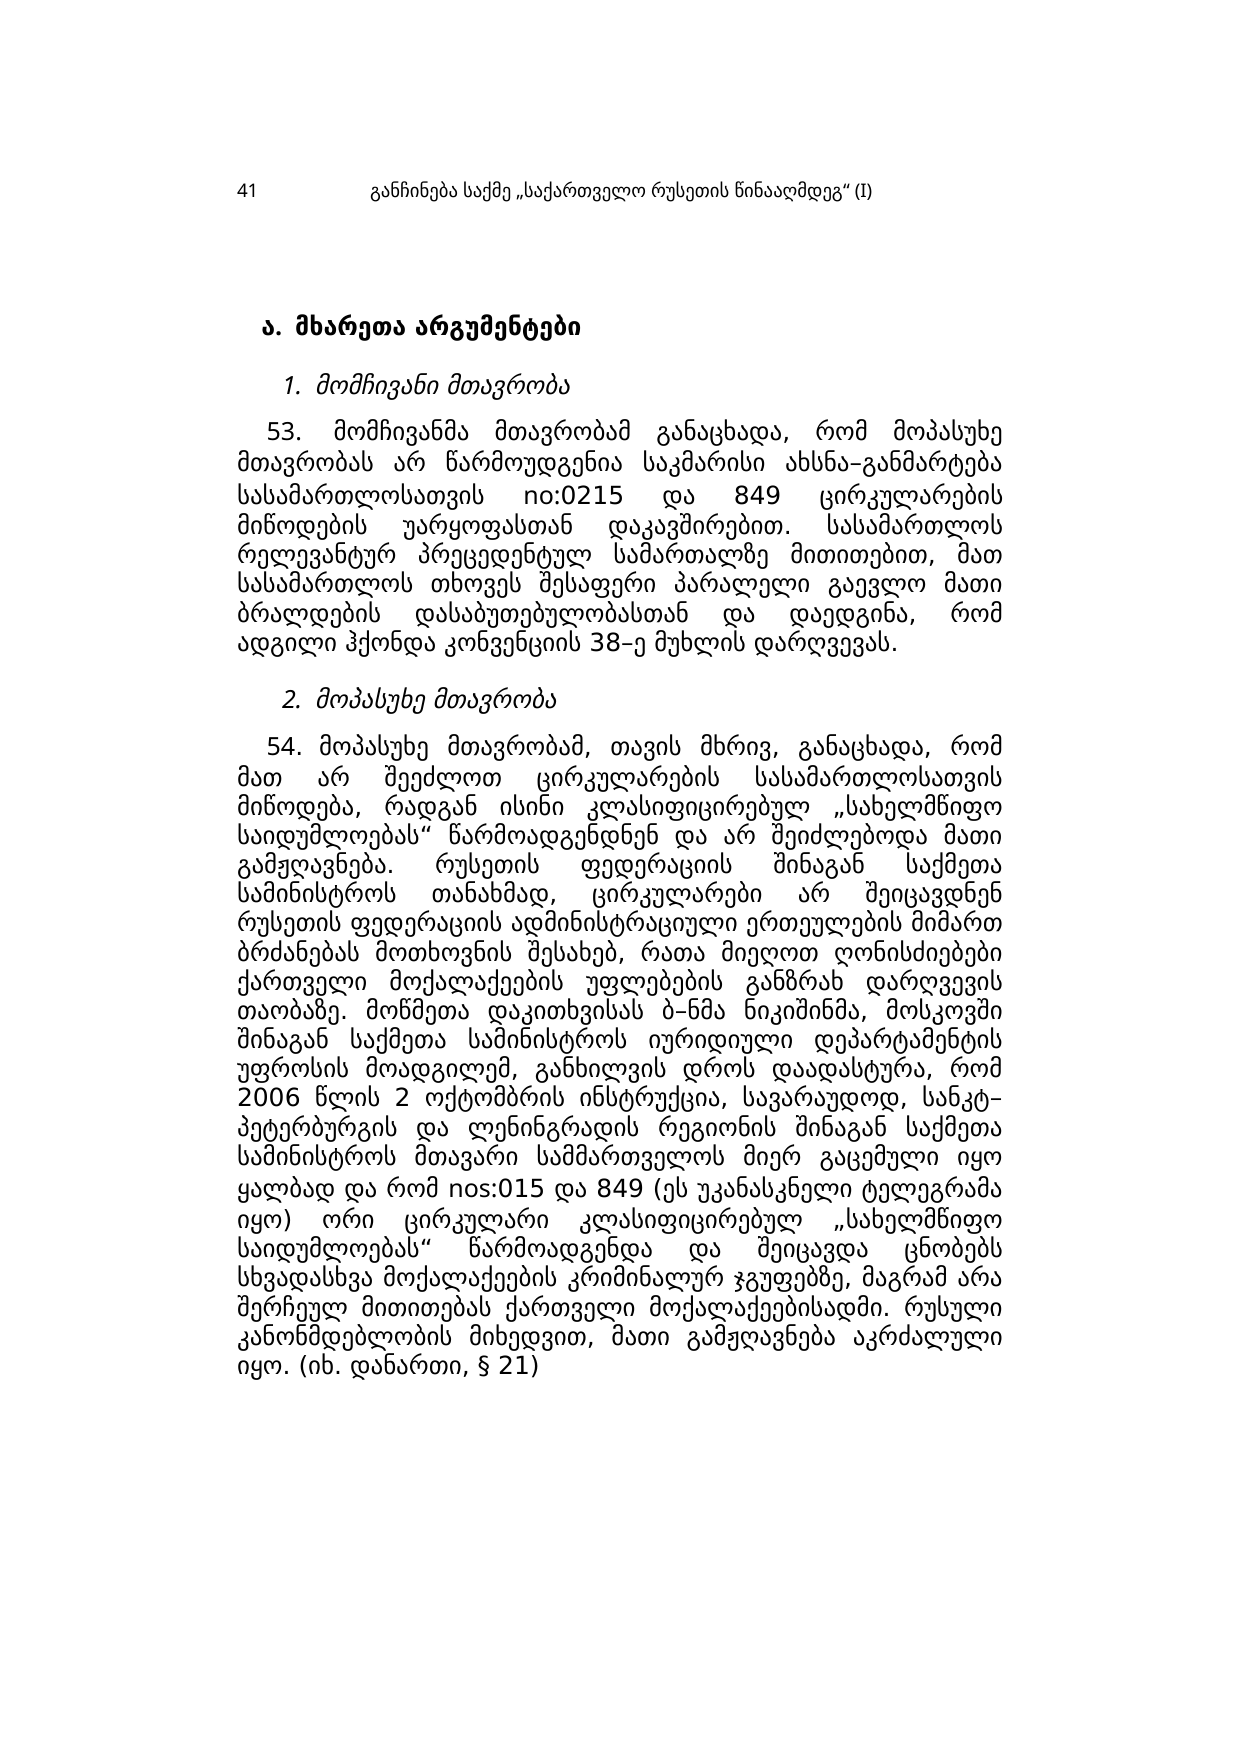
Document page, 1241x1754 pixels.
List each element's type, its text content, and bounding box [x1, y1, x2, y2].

subtitle ა. მხარეთა არგუმენტები [261, 308, 1003, 342]
subtitle 2. მოპასუხე მთავრობა [282, 682, 1003, 716]
subtitle 1. მომჩივანი მთავრობა [282, 367, 1003, 402]
